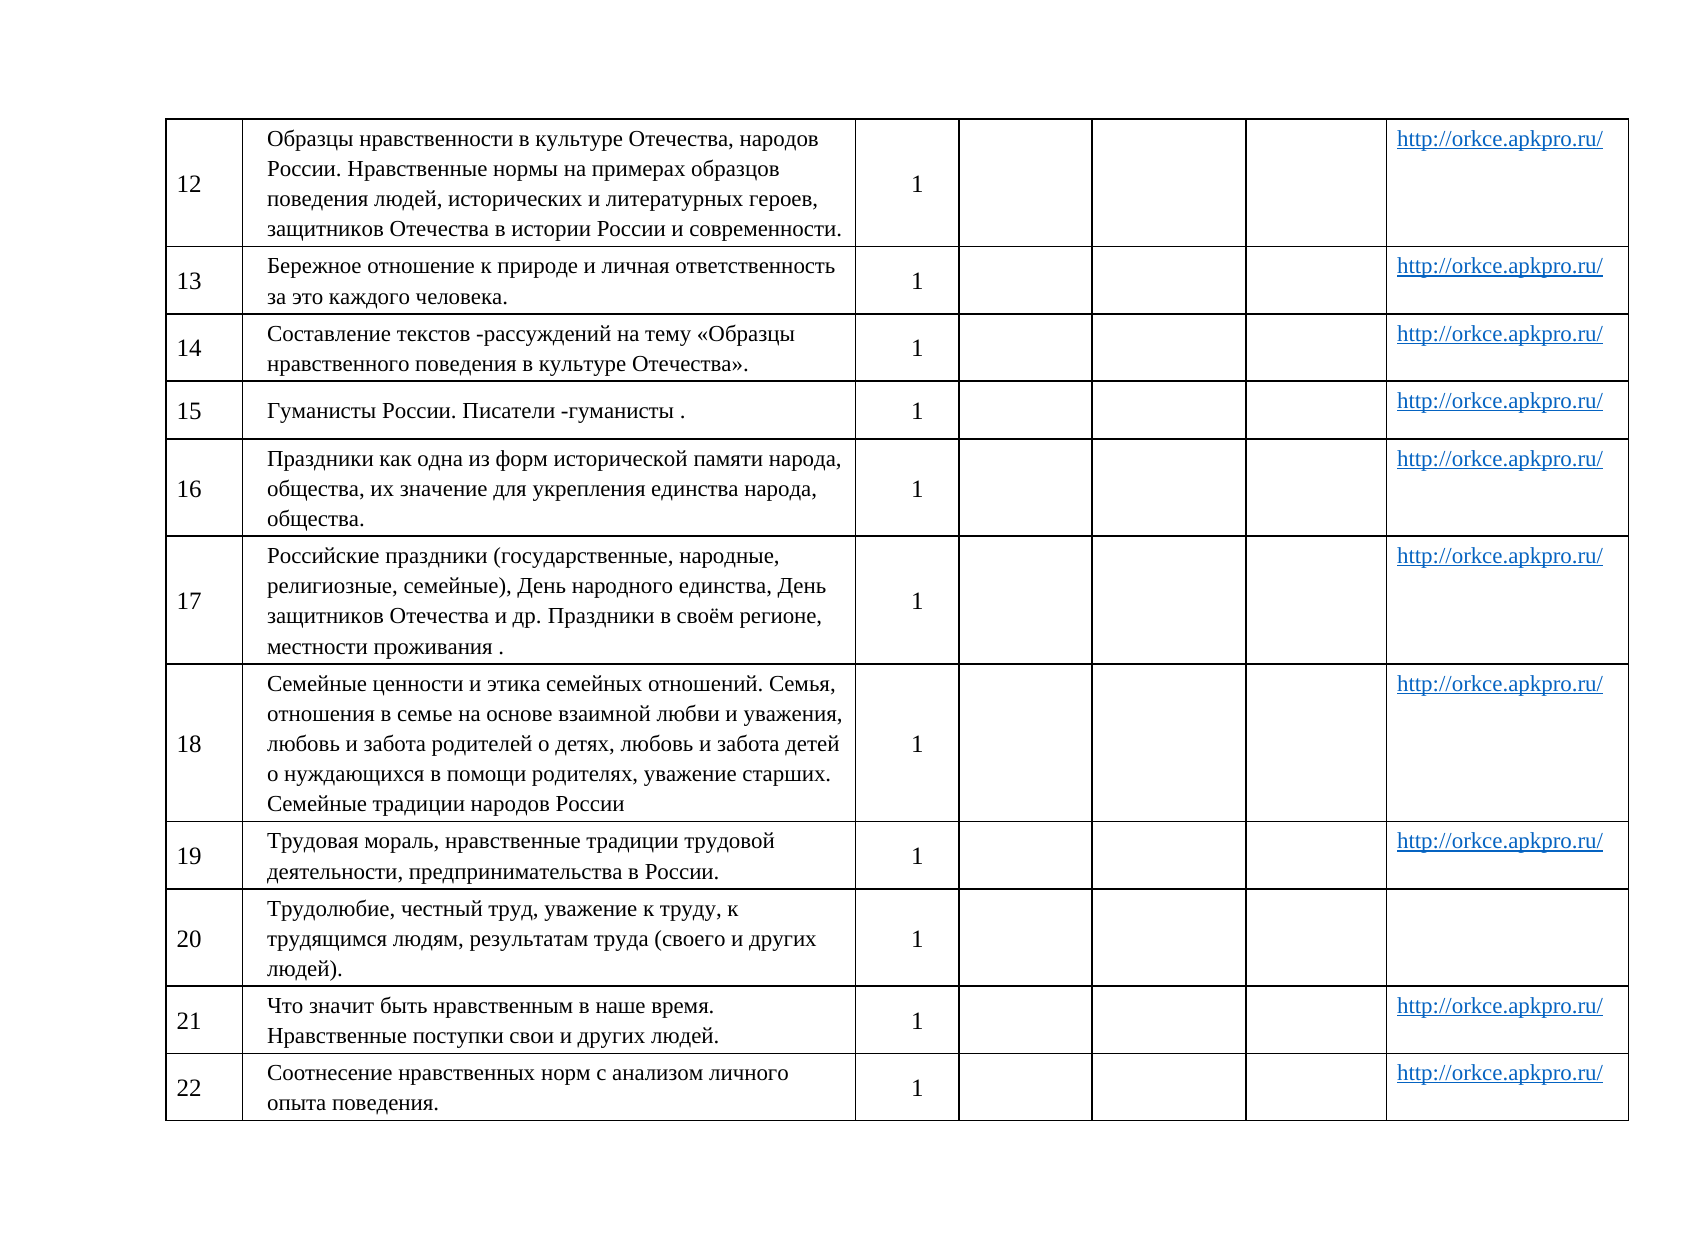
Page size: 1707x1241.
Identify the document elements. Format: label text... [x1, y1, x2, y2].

table_cell 14 [167, 315, 242, 380]
table_cell [960, 822, 1091, 888]
table_cell http://orkce.apkpro.ru/ [1387, 247, 1628, 313]
table_cell http://orkce.apkpro.ru/ [1387, 382, 1628, 438]
table_cell 21 [167, 987, 242, 1052]
table_cell Семейные ценности и этика семейных отношений. Семья, отношения в семье на основе взаимной любви и уважения, любовь и забота родителей о детях, любовь и забота детей о нуждающихся в помощи родителях, уважение старших. Семейные традиции народов России [243, 665, 855, 821]
table_cell [960, 315, 1091, 380]
table_cell http://orkce.apkpro.ru/ [1387, 822, 1628, 888]
table_cell [1093, 537, 1245, 663]
table_cell Гуманисты России. Писатели -гуманисты . [243, 382, 855, 438]
table_cell [1247, 1054, 1386, 1120]
table_cell http://orkce.apkpro.ru/ [1387, 987, 1628, 1052]
table_cell [1093, 120, 1245, 246]
table_cell [1093, 987, 1245, 1052]
table_cell [1093, 440, 1245, 535]
table_cell [960, 537, 1091, 663]
table_cell Российские праздники (государственные, народные, религиозные, семейные), День народного единства, День защитников Отечества и др. Праздники в своём регионе, местности проживания . [243, 537, 855, 663]
table_cell [1093, 665, 1245, 821]
table_cell [1093, 247, 1245, 313]
table_cell [1247, 537, 1386, 663]
table_cell 1 [856, 537, 958, 663]
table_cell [1387, 120, 1628, 246]
table_cell 12 [167, 120, 242, 246]
table_cell Образцы нравственности в культуре Отечества, народов России. Нравственные нормы на примерах образцов поведения людей, исторических и литературных героев, защитников Отечества в истории России и современности. [243, 120, 855, 246]
table_cell Трудовая мораль, нравственные традиции трудовой деятельности, предпринимательства в России. [243, 822, 855, 888]
table_cell 1 [856, 987, 958, 1052]
table_cell [1247, 120, 1386, 246]
table_cell [1247, 315, 1386, 380]
table_cell Что значит быть нравственным в наше время. Нравственные поступки свои и других людей. [243, 987, 855, 1052]
table_cell http://orkce.apkpro.ru/ [1387, 315, 1628, 380]
table_cell http://orkce.apkpro.ru/ [1387, 665, 1628, 821]
table_cell [1387, 890, 1628, 985]
table_cell [960, 440, 1091, 535]
table_cell 16 [167, 440, 242, 535]
table_cell [1093, 315, 1245, 380]
table_cell [1093, 1054, 1245, 1120]
table_cell 20 [167, 890, 242, 985]
table_cell [1247, 822, 1386, 888]
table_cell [1387, 1054, 1628, 1120]
table_cell 19 [167, 822, 242, 888]
table_cell [1093, 822, 1245, 888]
table_cell 1 [856, 315, 958, 380]
table_cell 1 [856, 1054, 958, 1120]
table_cell [960, 665, 1091, 821]
table_cell 17 [167, 537, 242, 663]
table_cell [1247, 247, 1386, 313]
table_cell 22 [167, 1054, 242, 1120]
table_cell [1247, 665, 1386, 821]
table_cell 1 [856, 247, 958, 313]
table_cell Составление текстов -рассуждений на тему «Образцы нравственного поведения в культуре Отечества». [243, 315, 855, 380]
table_cell 1 [856, 665, 958, 821]
table_cell Соотнесение нравственных норм с анализом личного опыта поведения. [243, 1054, 855, 1120]
table_cell 1 [856, 120, 958, 246]
table_cell [960, 120, 1091, 246]
table_cell [1247, 890, 1386, 985]
table_cell [1093, 382, 1245, 438]
table_cell Трудолюбие, честный труд, уважение к труду, к трудящимся людям, результатам труда (своего и других людей). [243, 890, 855, 985]
table_cell [960, 247, 1091, 313]
table_cell http://orkce.apkpro.ru/ [1387, 537, 1628, 663]
table_cell [960, 987, 1091, 1052]
table_cell [1247, 440, 1386, 535]
table_cell [960, 1054, 1091, 1120]
table_cell 1 [856, 382, 958, 438]
table_cell [1247, 382, 1386, 438]
table_cell Праздники как одна из форм исторической памяти народа, общества, их значение для укрепления единства народа, общества. [243, 440, 855, 535]
table_cell [960, 890, 1091, 985]
table_cell 1 [856, 440, 958, 535]
table_cell [1093, 890, 1245, 985]
table_cell Бережное отношение к природе и личная ответственность за это каждого человека. [243, 247, 855, 313]
table_cell http://orkce.apkpro.ru/ [1387, 440, 1628, 535]
table_cell 1 [856, 890, 958, 985]
table_cell [1247, 987, 1386, 1052]
table_cell 13 [167, 247, 242, 313]
table_cell [960, 382, 1091, 438]
table_cell 15 [167, 382, 242, 438]
table_cell 1 [856, 822, 958, 888]
table_cell 18 [167, 665, 242, 821]
